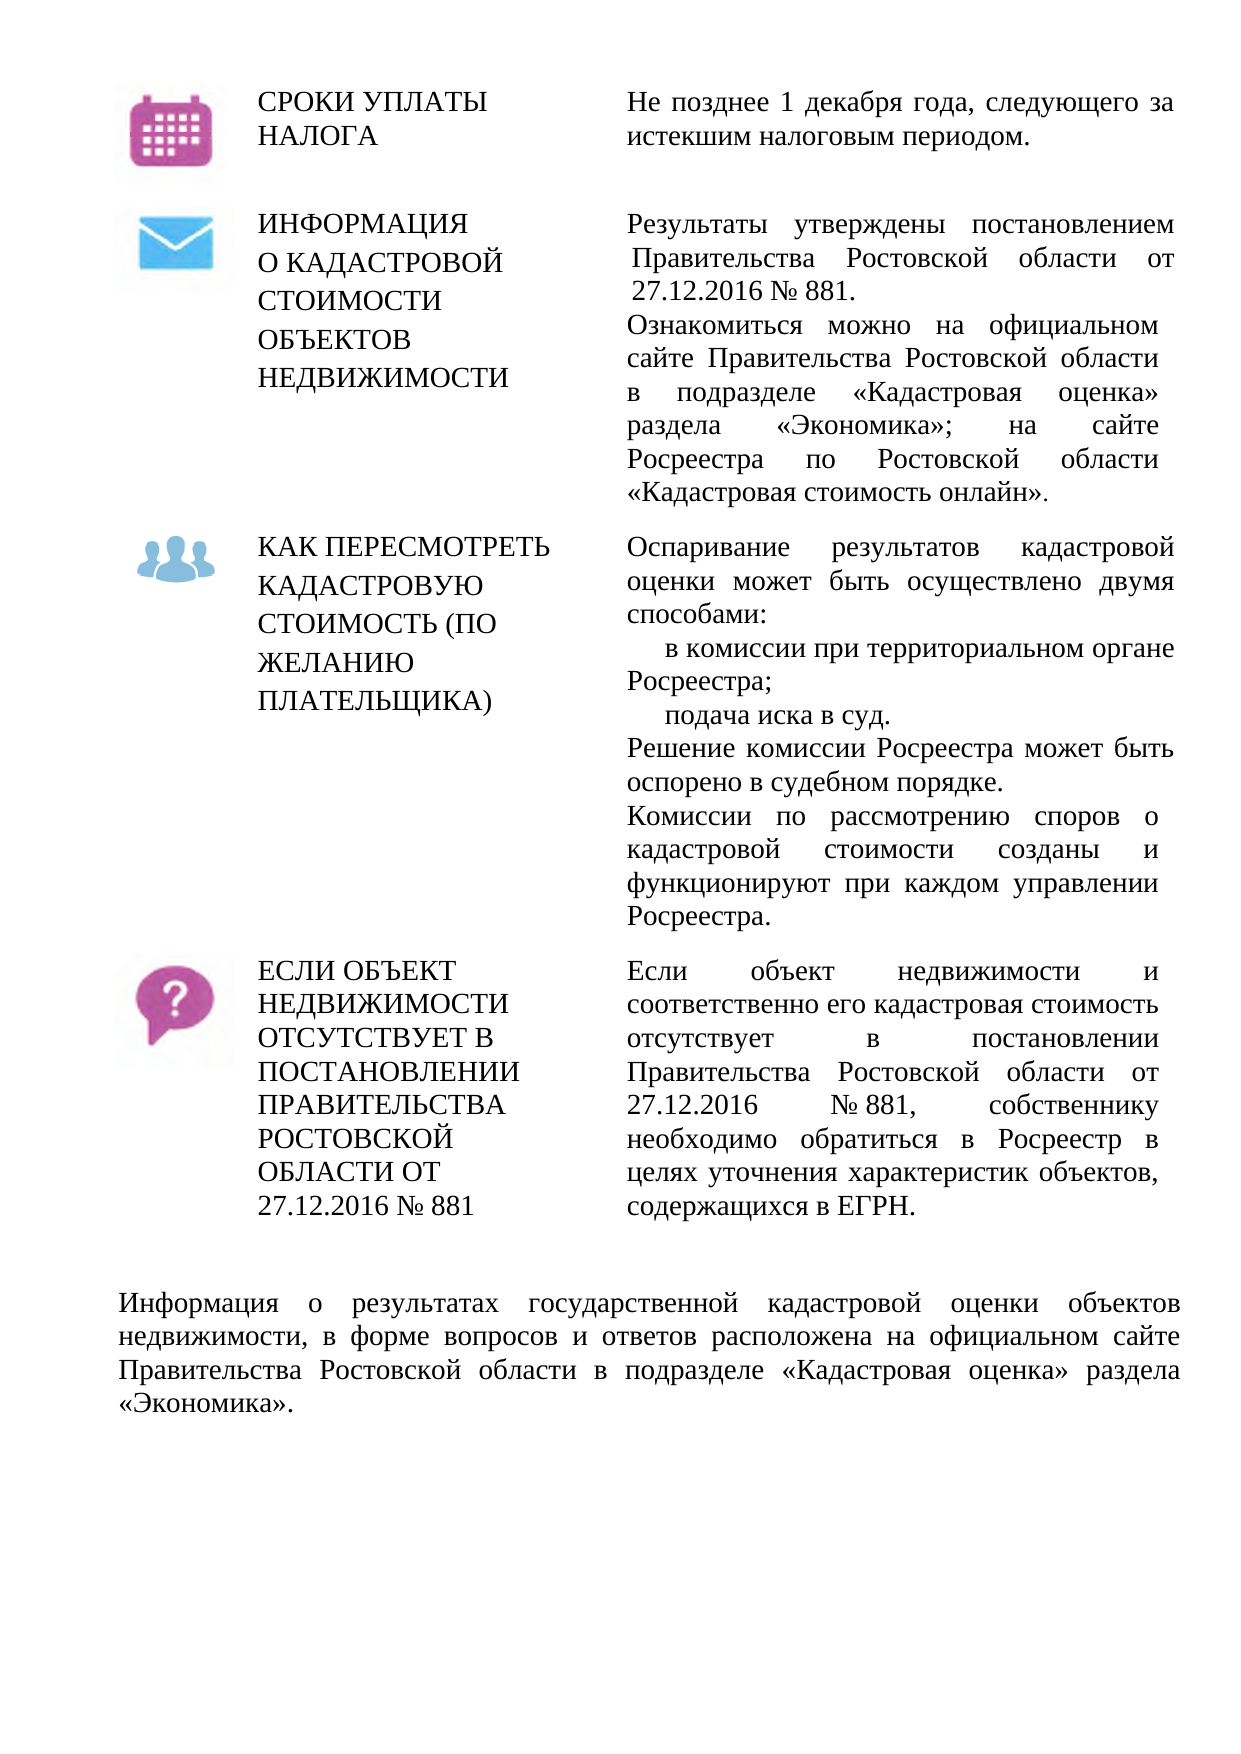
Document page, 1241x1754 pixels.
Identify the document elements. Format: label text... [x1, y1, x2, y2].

picture [113, 84, 226, 185]
text Информация о результатах государственной кадастровой оценки объектов недвижимости, в форме вопросов и ответов расположена на официальном сайте Правительства Ростовской области в подразделе «Кадастровая оценка» раздела «Экономика». [118, 1285, 1181, 1419]
table_cell [89, 943, 251, 1285]
picture [113, 529, 235, 606]
table_cell [89, 74, 251, 196]
table_cell [89, 196, 251, 519]
table_cell ИНФОРМАЦИЯ О КАДАСТРОВОЙ СТОИМОСТИ ОБЪЕКТОВ НЕДВИЖИМОСТИ [251, 196, 620, 519]
table_cell Оспаривание результатов кадастровой оценки может быть осуществлено двумя способами: в комиссии при территориальном органе Росреестра; подача иска в суд. Решение комиссии Росреестра может быть оспорено в судебном порядке. Комиссии по рассмотрению споров о кадастровой стоимости созданы и функционируют при каждом управлении Росреестра. [620, 519, 1181, 942]
picture [113, 206, 236, 294]
table_cell [89, 519, 251, 942]
table_cell Не позднее 1 декабря года, следующего за истекшим налоговым периодом. [620, 74, 1181, 196]
table_cell Если объект недвижимости и соответственно его кадастровая стоимость отсутствует в постановлении Правительства Ростовской области от 27.12.2016 № 881, собственнику необходимо обратиться в Росреестр в целях уточнения характеристик объектов, содержащихся в ЕГРН. [620, 943, 1181, 1285]
table_cell ЕСЛИ ОБЪЕКТ НЕДВИЖИМОСТИ ОТСУТСТВУЕТ В ПОСТАНОВЛЕНИИ ПРАВИТЕЛЬСТВА РОСТОВСКОЙ ОБЛАСТИ ОТ 27.12.2016 № 881 [251, 943, 620, 1285]
table_cell КАК ПЕРЕСМОТРЕТЬ КАДАСТРОВУЮ СТОИМОСТЬ (ПО ЖЕЛАНИЮ ПЛАТЕЛЬЩИКА) [251, 519, 620, 942]
table_cell СРОКИ УПЛАТЫ НАЛОГА [251, 74, 620, 196]
picture [113, 953, 236, 1070]
table_cell Результаты утверждены постановлением Правительства Ростовской области от 27.12.2016 № 881. Ознакомиться можно на официальном сайте Правительства Ростовской области в подразделе «Кадастровая оценка» раздела «Экономика»; на сайте Росреестра по Ростовской области «Кадастровая стоимость онлайн». [620, 196, 1181, 519]
